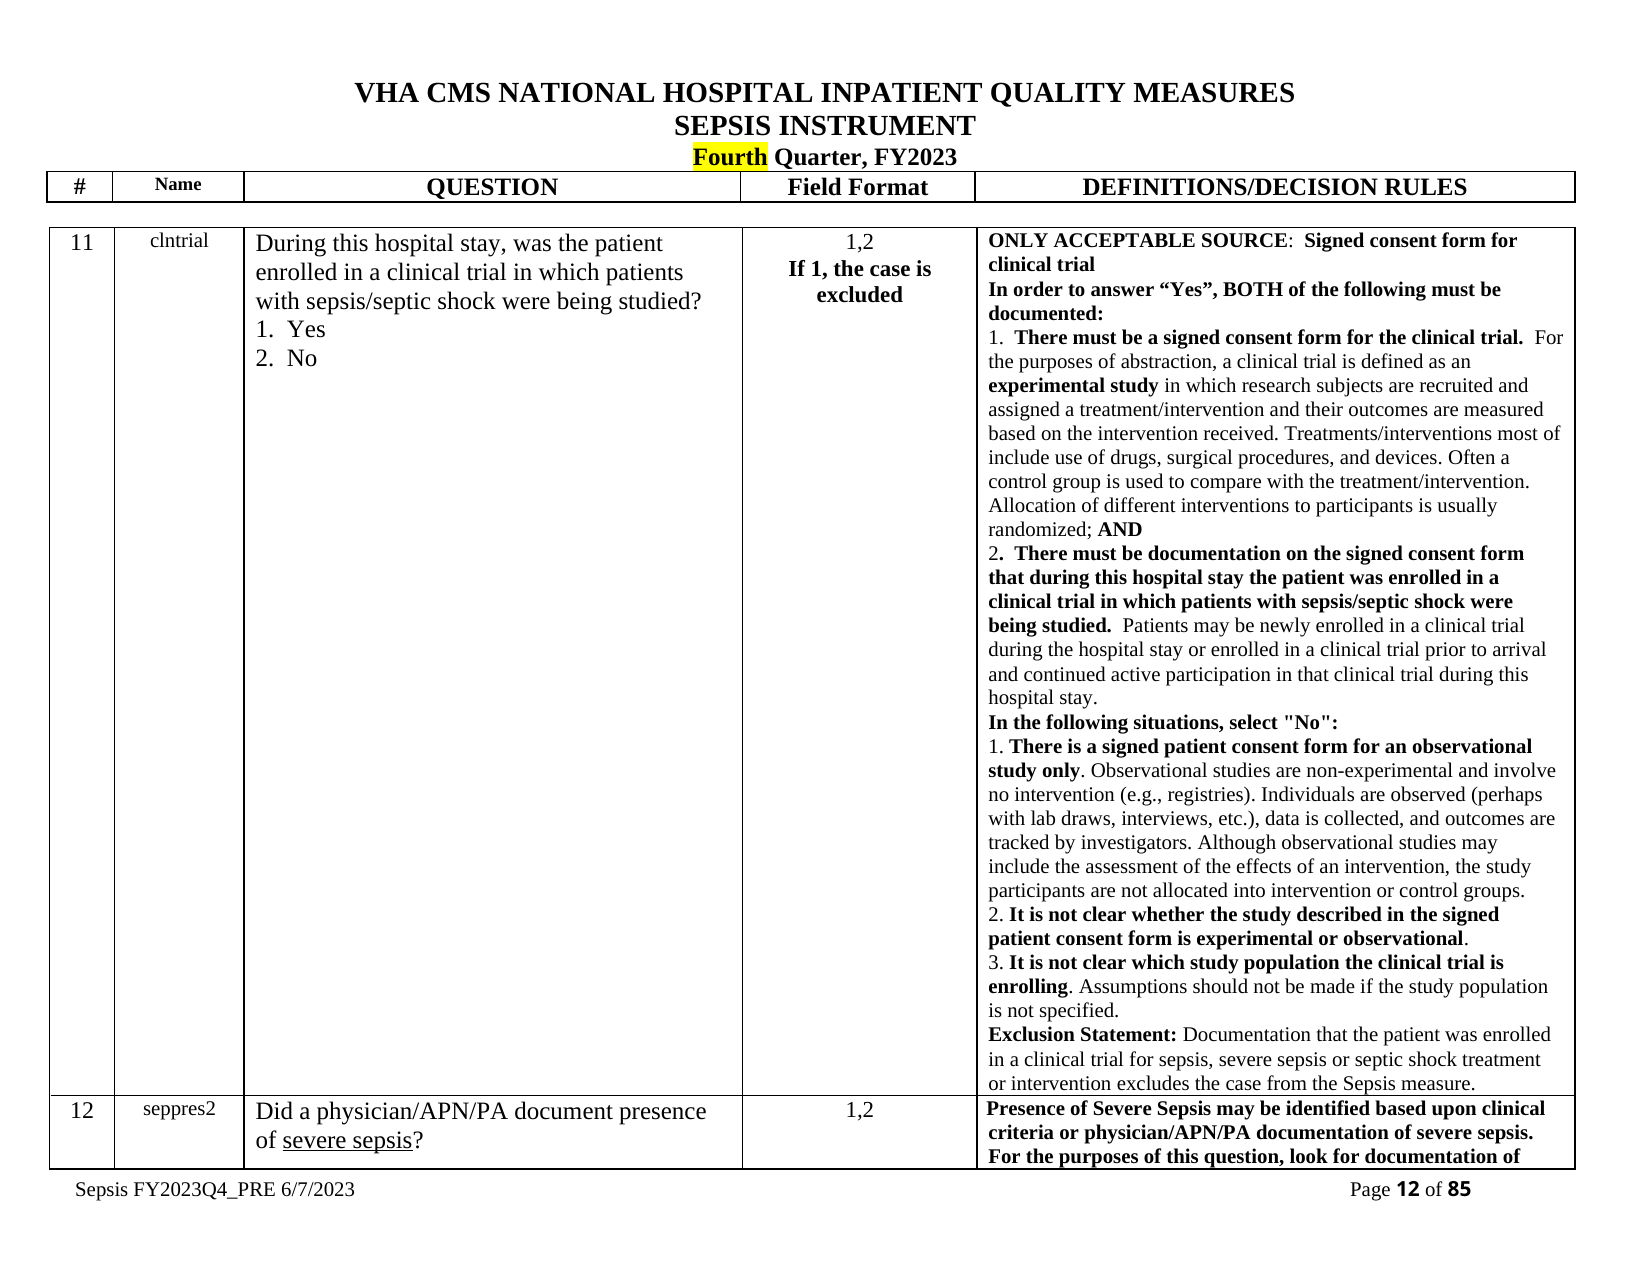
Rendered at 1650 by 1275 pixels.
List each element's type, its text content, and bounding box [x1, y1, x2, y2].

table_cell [743, 1096, 976, 1168]
table_cell 12 [50, 1096, 114, 1168]
table_header ONLY ACCEPTABLE SOURCE: Signed consent form for clinical trial In order to answer “Yes”, BOTH of the following must be documented: 1. There must be a signed consent form for the clinical trial. For the purposes of abstraction, a clinical trial is defined as an experimental study in which research subjects are recruited and assigned a treatment/intervention and their outcomes are measured based on the intervention received. Treatments/interventions most of include use of drugs, surgical procedures, and devices. Often a control group is used to compare with the treatment/intervention. Allocation of different interventions to participants is usually randomized; AND 2. There must be documentation on the signed consent form that during this hospital stay the patient was enrolled in a clinical trial in which patients with sepsis/septic shock were being studied. Patients may be newly enrolled in a clinical trial during the hospital stay or enrolled in a clinical trial prior to arrival and continued active participation in that clinical trial during this hospital stay. In the following situations, select "No": 1. There is a signed patient consent form for an observational study only. Observational studies are non-experimental and involve no intervention (e.g., registries). Individuals are observed (perhaps with lab draws, interviews, etc.), data is collected, and outcomes are tracked by investigators. Although observational studies may include the assessment of the effects of an intervention, the study participants are not allocated into intervention or control groups. 2. It is not clear whether the study described in the signed patient consent form is experimental or observational. 3. It is not clear which study population the clinical trial is enrolling. Assumptions should not be made if the study population is not specified. Exclusion Statement: Documentation that the patient was enrolled in a clinical trial for sepsis, severe sepsis or septic shock treatment or intervention excludes the case from the Sepsis measure. [978, 228, 1574, 1094]
table_header 1,2 If 1, the case is excluded [743, 228, 976, 1094]
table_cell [978, 1096, 1574, 1168]
table_header During this hospital stay, was the patient enrolled in a clinical trial in which patients with sepsis/septic shock were being studied? 1. Yes 2. No [245, 228, 742, 1094]
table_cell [245, 1096, 742, 1168]
table_header clntrial [115, 228, 243, 1094]
table_header 11 [50, 228, 114, 1094]
table_cell seppres2 [115, 1096, 243, 1168]
